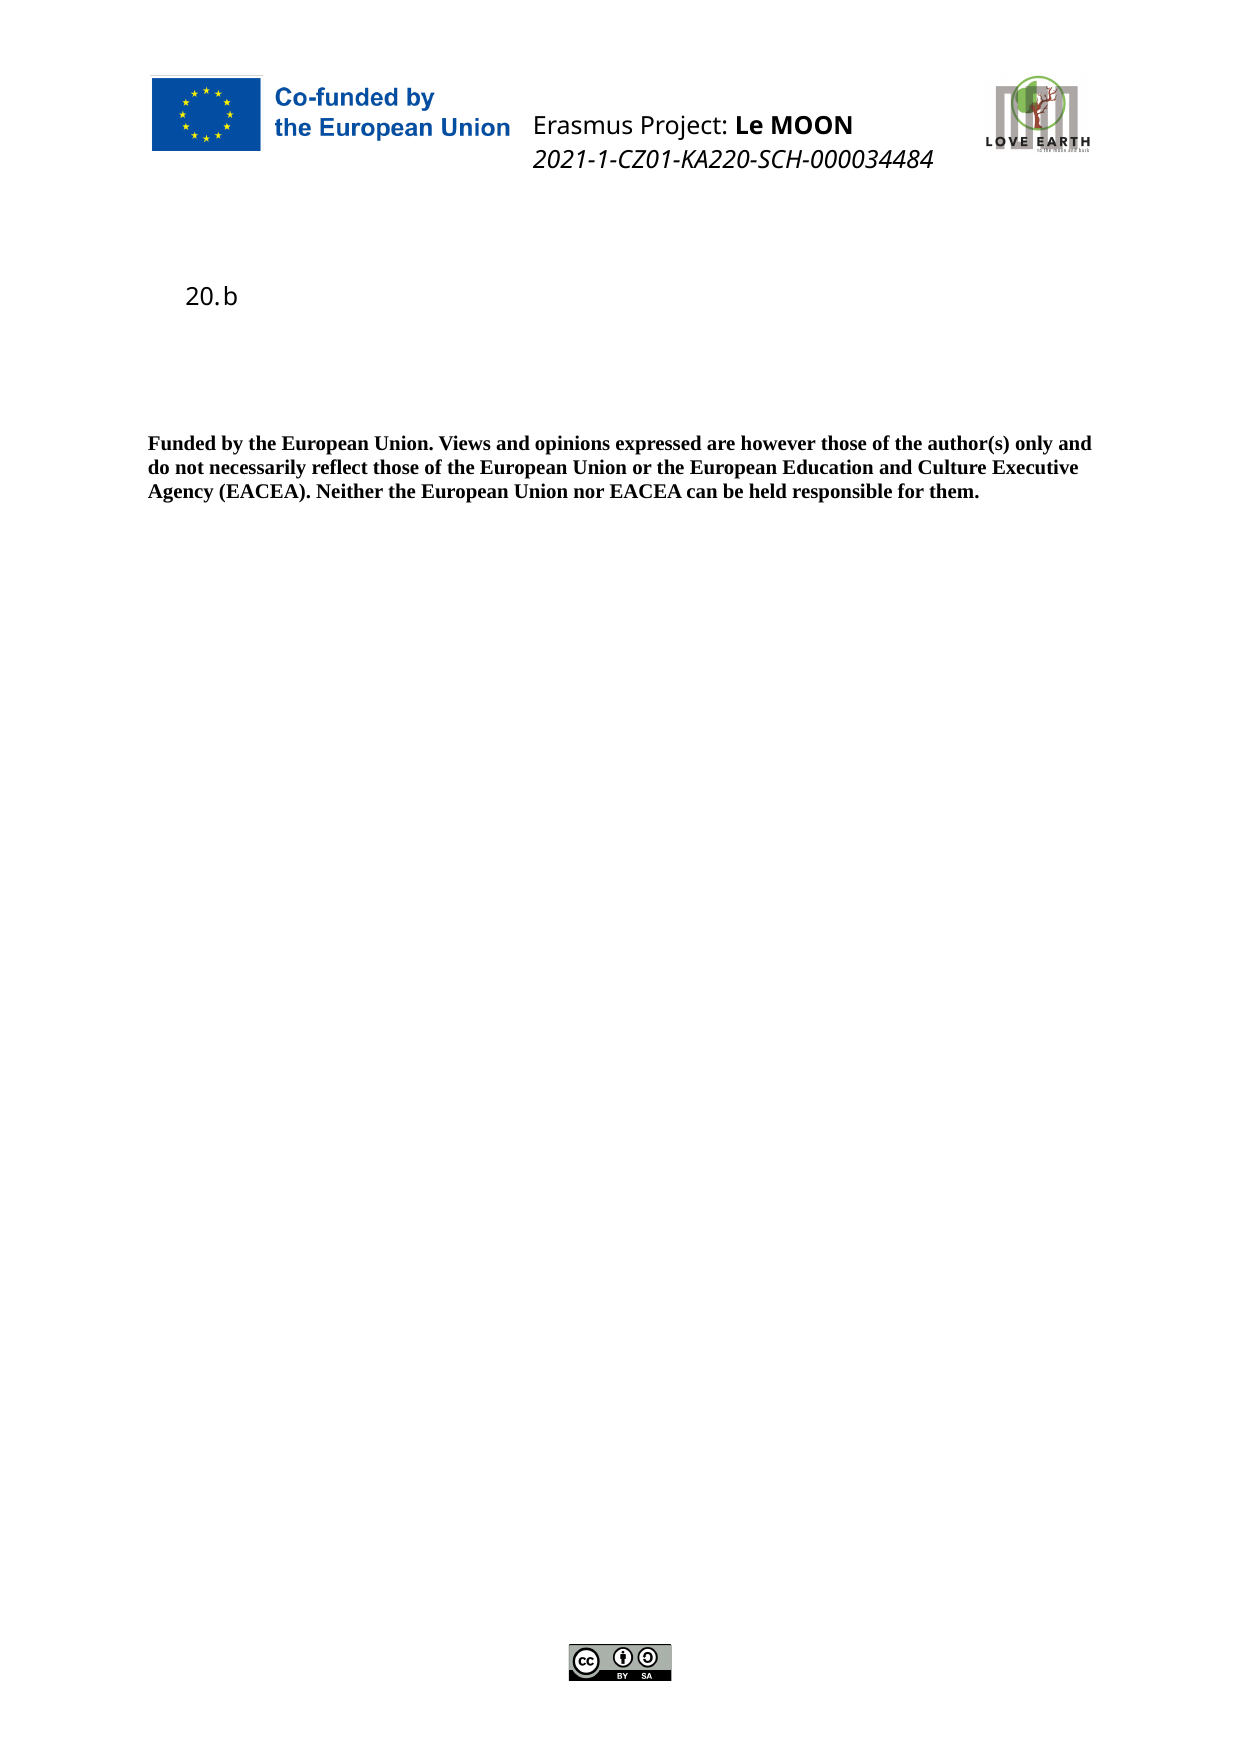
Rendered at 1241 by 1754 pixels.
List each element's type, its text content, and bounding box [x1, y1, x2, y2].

list b [185, 278, 1093, 312]
picture [568, 1644, 672, 1681]
picture [983, 73, 1090, 152]
picture [147, 73, 516, 152]
text Funded by the European Union. Views and opinions expressed are however those of the author(s) only and do not necessarily reflect those of the European Union or the European Education and Culture Executive Agency (EACEA). Neither the European Union nor EACEA can be held responsible for them. [148, 431, 1093, 503]
